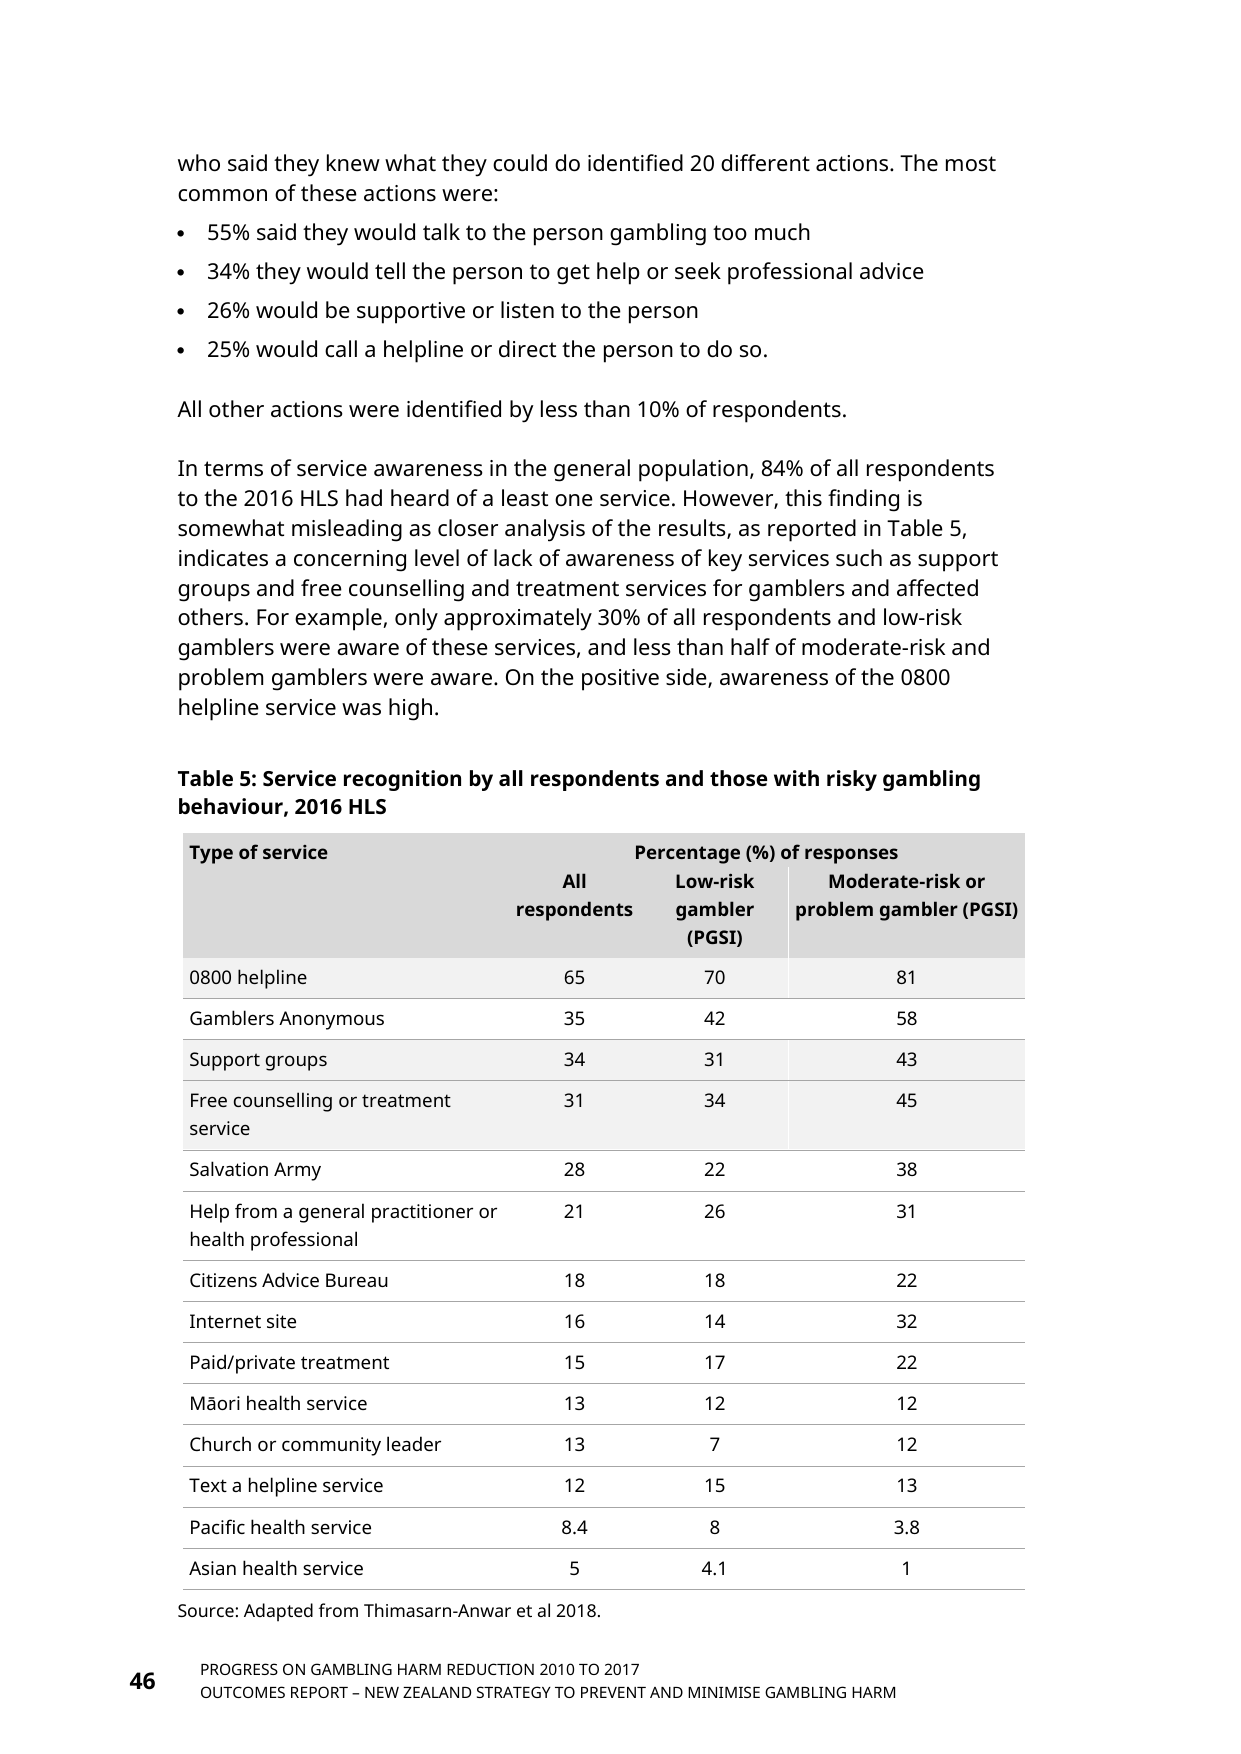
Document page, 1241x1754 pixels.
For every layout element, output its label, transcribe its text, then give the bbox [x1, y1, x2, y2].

table_cell Support groups [183, 1040, 508, 1080]
table_cell Free counselling or treatment service [183, 1081, 508, 1149]
table_cell 31 [508, 1081, 641, 1149]
text 25% would call a helpline or direct the person to do so. [177, 334, 1019, 364]
text 26% would be supportive or listen to the person [177, 295, 1019, 325]
table_cell 22 [789, 1261, 1025, 1301]
table_cell 18 [641, 1261, 788, 1301]
table_cell Salvation Army [183, 1151, 508, 1191]
table_cell Pacific health service [183, 1508, 508, 1548]
table_cell 12 [508, 1467, 641, 1507]
table_cell 28 [508, 1151, 641, 1191]
table_cell 0800 helpline [183, 958, 508, 998]
table_cell 12 [789, 1425, 1025, 1466]
table_cell Church or community leader [183, 1425, 508, 1466]
table_cell 16 [508, 1302, 641, 1342]
table_cell Paid/private treatment [183, 1343, 508, 1383]
text In terms of service awareness in the general population, 84% of all respondents to the 2016 HLS had heard of a least one service. However, this finding is somewhat misleading as closer analysis of the results, as reported in Table 5, indicates a concerning level of lack of awareness of key services such as support groups and free counselling and treatment services for gamblers and affected others. For example, only approximately 30% of all respondents and low-risk gamblers were aware of these services, and less than half of moderate-risk and problem gamblers were aware. On the positive side, awareness of the 0800 helpline service was high. [177, 453, 1019, 721]
text Source: Adapted from Thimasarn-Anwar et al 2018. [177, 1598, 1019, 1622]
table_cell 58 [789, 999, 1025, 1039]
table_cell 13 [508, 1384, 641, 1424]
table_cell 12 [641, 1384, 788, 1424]
text 55% said they would talk to the person gambling too much [177, 217, 1019, 246]
table_cell 1 [789, 1549, 1025, 1589]
table_cell 31 [789, 1192, 1025, 1260]
table_cell Māori health service [183, 1384, 508, 1424]
table_cell 15 [508, 1343, 641, 1383]
table_cell Low-risk gambler (PGSI) [641, 867, 788, 958]
table_cell 34 [508, 1040, 641, 1080]
table_cell 35 [508, 999, 641, 1039]
table_cell 26 [641, 1192, 788, 1260]
table_cell 15 [641, 1467, 788, 1507]
table_cell 13 [789, 1467, 1025, 1507]
table_cell 3.8 [789, 1508, 1025, 1548]
table_cell 34 [641, 1081, 788, 1149]
table_cell 31 [641, 1040, 788, 1080]
table_cell 22 [641, 1151, 788, 1191]
table_cell 7 [641, 1425, 788, 1466]
text All other actions were identified by less than 10% of respondents. [177, 394, 1019, 423]
table_cell 17 [641, 1343, 788, 1383]
table_header Percentage (%) of responses [508, 833, 1025, 867]
table_cell All respondents [508, 867, 641, 958]
table_cell 42 [641, 999, 788, 1039]
table_cell 45 [789, 1081, 1025, 1149]
table_cell 70 [641, 958, 788, 998]
table_cell 65 [508, 958, 641, 998]
table_cell Citizens Advice Bureau [183, 1261, 508, 1301]
table_cell 21 [508, 1192, 641, 1260]
text 34% they would tell the person to get help or seek professional advice [177, 256, 1019, 286]
table_cell 32 [789, 1302, 1025, 1342]
table_cell 38 [789, 1151, 1025, 1191]
table_cell 43 [789, 1040, 1025, 1080]
table_cell 81 [789, 958, 1025, 998]
table_cell Internet site [183, 1302, 508, 1342]
table_cell Help from a general practitioner or health professional [183, 1192, 508, 1260]
text Table 5: Service recognition by all respondents and those with risky gambling behaviour, 2016 HLS [177, 764, 1019, 821]
table_cell 8.4 [508, 1508, 641, 1548]
table_cell Text a helpline service [183, 1467, 508, 1507]
table_cell Moderate-risk or problem gambler (PGSI) [789, 867, 1025, 958]
table_cell 8 [641, 1508, 788, 1548]
table_cell 13 [508, 1425, 641, 1466]
table_cell Gamblers Anonymous [183, 999, 508, 1039]
table_cell 14 [641, 1302, 788, 1342]
table_cell Asian health service [183, 1549, 508, 1589]
table_cell 18 [508, 1261, 641, 1301]
table_cell 4.1 [641, 1549, 788, 1589]
table_cell 5 [508, 1549, 641, 1589]
table_cell 12 [789, 1384, 1025, 1424]
table_header Type of service [183, 833, 508, 958]
table_cell 22 [789, 1343, 1025, 1383]
